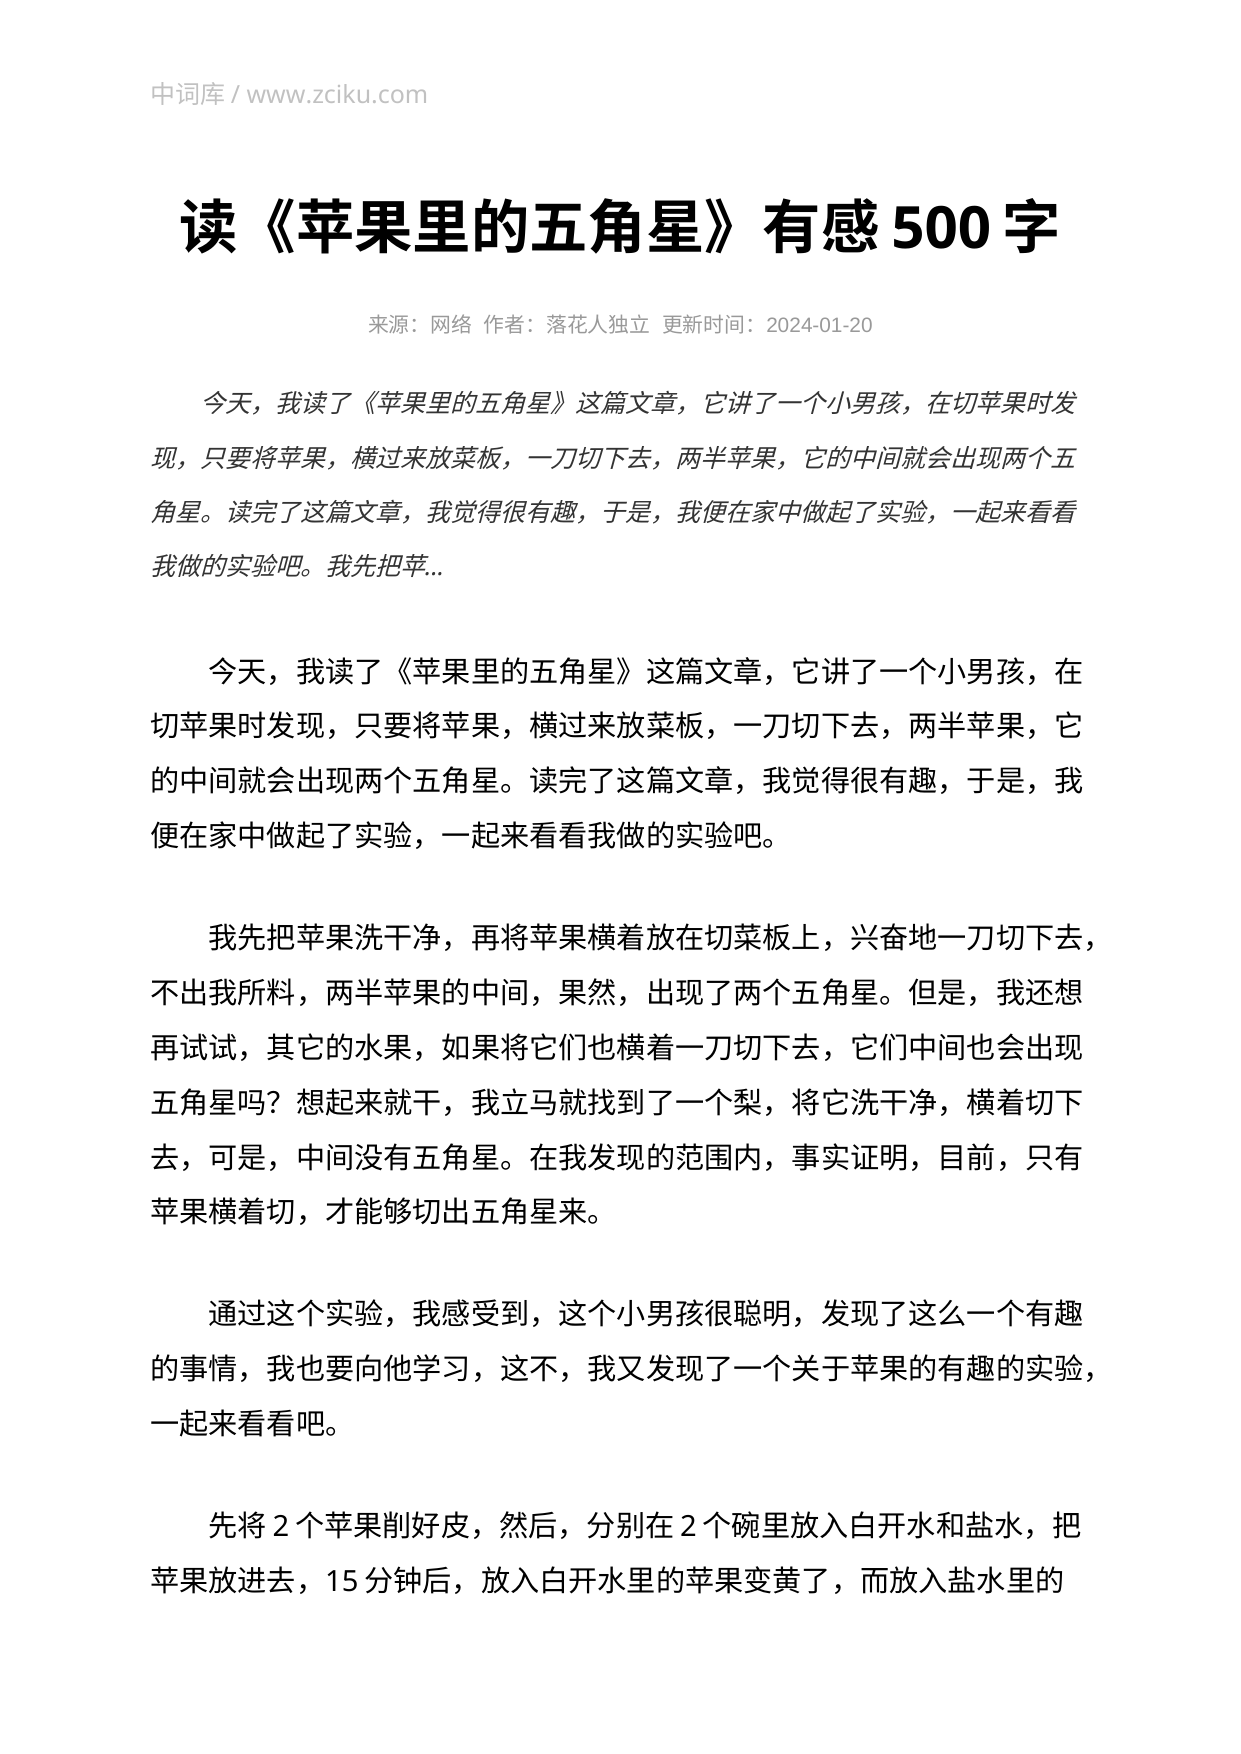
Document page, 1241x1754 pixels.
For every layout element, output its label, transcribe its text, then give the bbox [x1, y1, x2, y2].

subtitle 读《苹果里的五角星》有感500字 [150, 181, 1090, 266]
text 今天，我读了《苹果里的五角星》这篇文章，它讲了一个小男孩，在切苹果时发现，只要将苹果，横过来放菜板，一刀切下去，两半苹果，它的中间就会出现两个五角星。读完了这篇文章，我觉得很有趣，于是，我便在家中做起了实验，一起来看看我做的实验吧。我先把苹... [150, 384, 1090, 583]
text 通过这个实验，我感受到，这个小男孩很聪明，发现了这么一个有趣的事情，我也要向他学习，这不，我又发现了一个关于苹果的有趣的实验，一起来看看吧。 [150, 1291, 1090, 1443]
text 我先把苹果洗干净，再将苹果横着放在切菜板上，兴奋地一刀切下去，不出我所料，两半苹果的中间，果然，出现了两个五角星。但是，我还想再试试，其它的水果，如果将它们也横着一刀切下去，它们中间也会出现五角星吗？想起来就干，我立马就找到了一个梨，将它洗干净，横着切下去，可是，中间没有五角星。在我发现的范围内，事实证明，目前，只有苹果横着切，才能够切出五角星来。 [150, 914, 1090, 1231]
text 今天，我读了《苹果里的五角星》这篇文章，它讲了一个小男孩，在切苹果时发现，只要将苹果，横过来放菜板，一刀切下去，两半苹果，它的中间就会出现两个五角星。读完了这篇文章，我觉得很有趣，于是，我便在家中做起了实验，一起来看看我做的实验吧。 [150, 648, 1090, 855]
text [150, 1502, 1090, 1600]
text 来源：网络 作者：落花人独立 更新时间：2024-01-20 [150, 313, 1090, 337]
